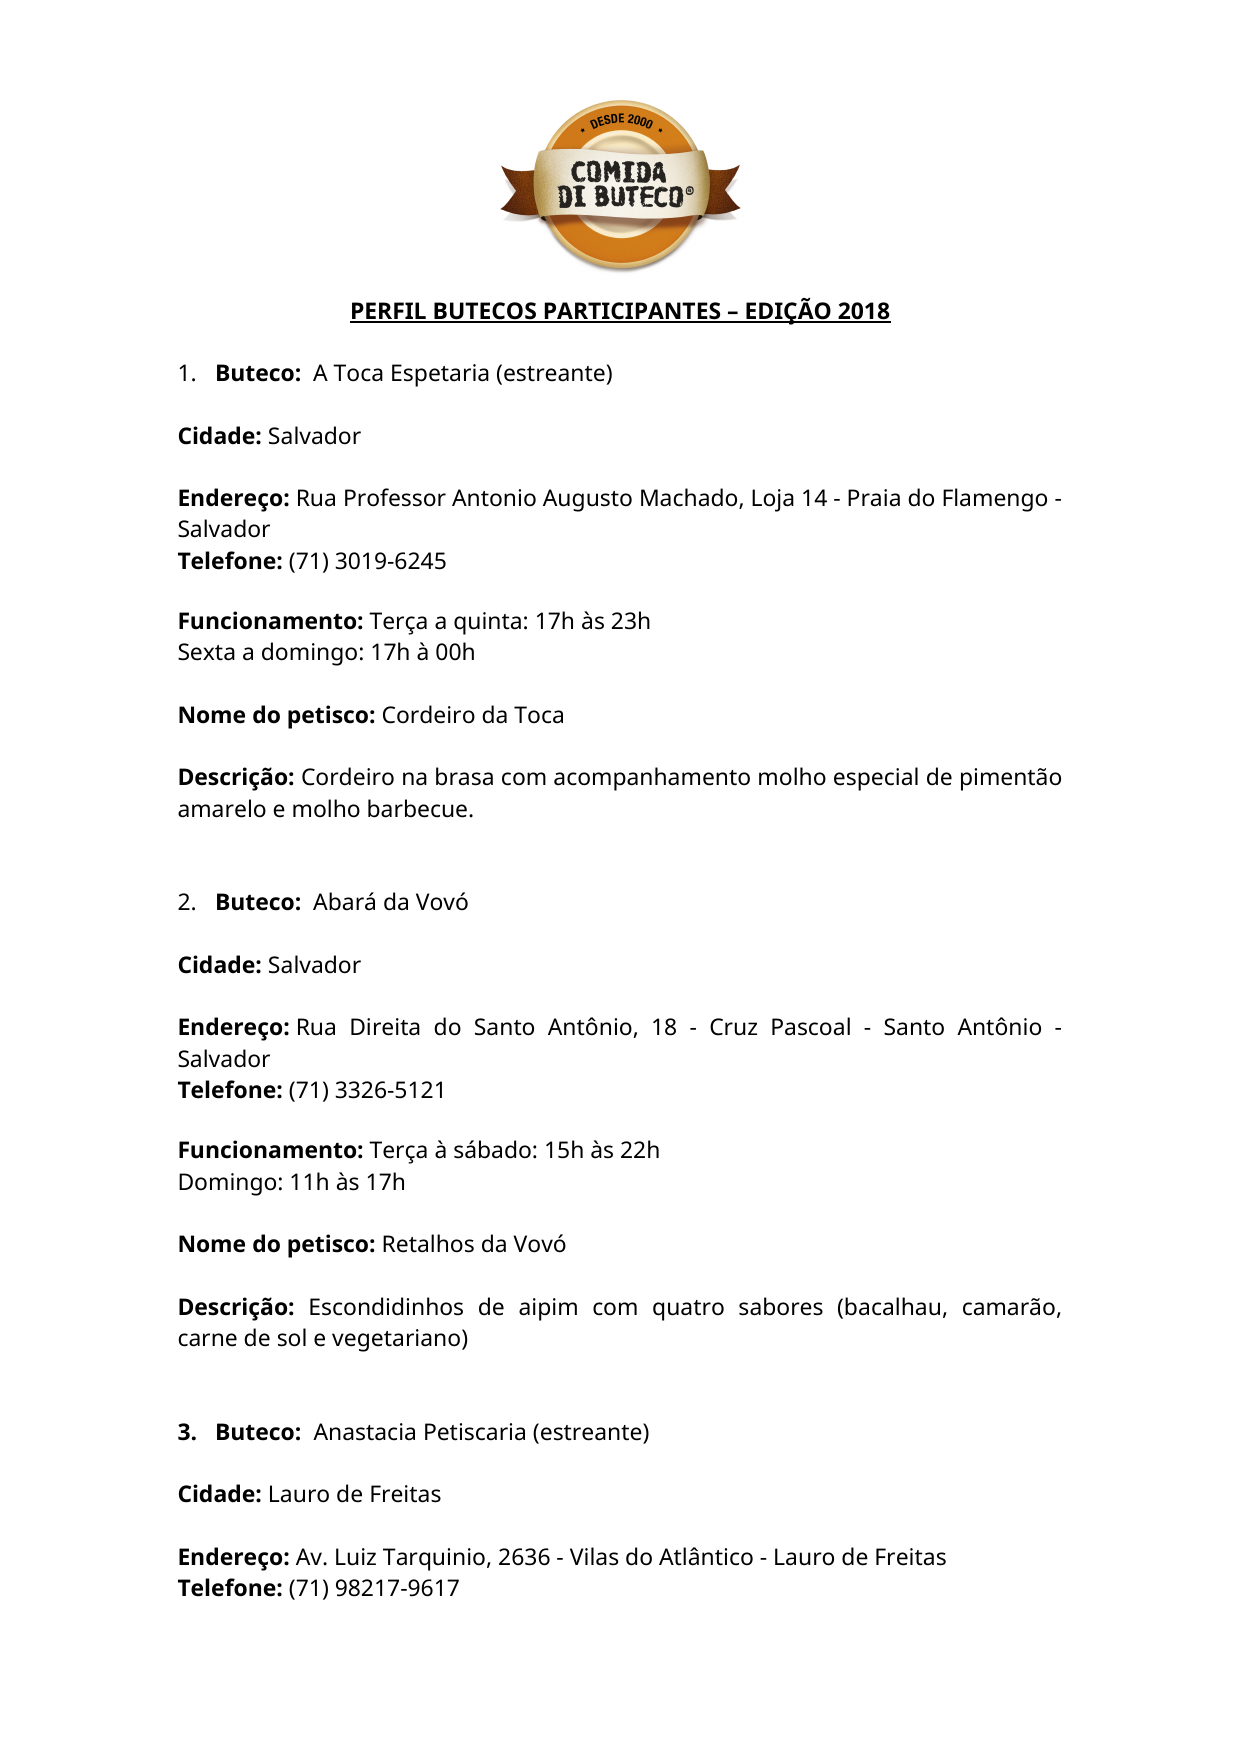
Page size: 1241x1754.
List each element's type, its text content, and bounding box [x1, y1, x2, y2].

text Descrição: Cordeiro na brasa com acompanhamento molho especial de pimentão amarelo e molho barbecue. [177, 761, 1063, 824]
text Funcionamento: Terça à sábado: 15h às 22h [177, 1134, 1063, 1165]
text Descrição: Escondidinhos de aipim com quatro sabores (bacalhau, camarão, carne de sol e vegetariano) [177, 1290, 1063, 1353]
text Telefone: (71) 3019-6245 [177, 544, 1063, 576]
text Endereço: Av. Luiz Tarquinio, 2636 - Vilas do Atlântico - Lauro de Freitas [177, 1540, 1063, 1572]
text PERFIL BUTECOS PARTICIPANTES – EDIÇÃO 2018 [177, 294, 1063, 326]
text Cidade: Lauro de Freitas [177, 1478, 1063, 1509]
picture [474, 73, 766, 295]
list Buteco: Anastacia Petiscaria (estreante) [177, 1415, 1063, 1447]
text Endereço: Rua Direita do Santo Antônio, 18 - Cruz Pascoal - Santo Antônio - Salvador [177, 1011, 1063, 1074]
text Nome do petisco: Cordeiro da Toca [177, 699, 1063, 730]
text Nome do petisco: Retalhos da Vovó [177, 1228, 1063, 1259]
text Cidade: Salvador [177, 419, 1063, 451]
text Telefone: (71) 98217-9617 [177, 1572, 1063, 1603]
list Buteco: Abará da Vovó [177, 886, 1063, 917]
text Sexta a domingo: 17h à 00h [177, 636, 1063, 667]
text Endereço: Rua Professor Antonio Augusto Machado, Loja 14 - Praia do Flamengo - Salvador [177, 482, 1063, 544]
text Cidade: Salvador [177, 949, 1063, 980]
text Telefone: (71) 3326-5121 [177, 1074, 1063, 1105]
text Domingo: 11h às 17h [177, 1165, 1063, 1197]
list Buteco: A Toca Espetaria (estreante) [177, 357, 1063, 388]
text Funcionamento: Terça a quinta: 17h às 23h [177, 605, 1063, 636]
